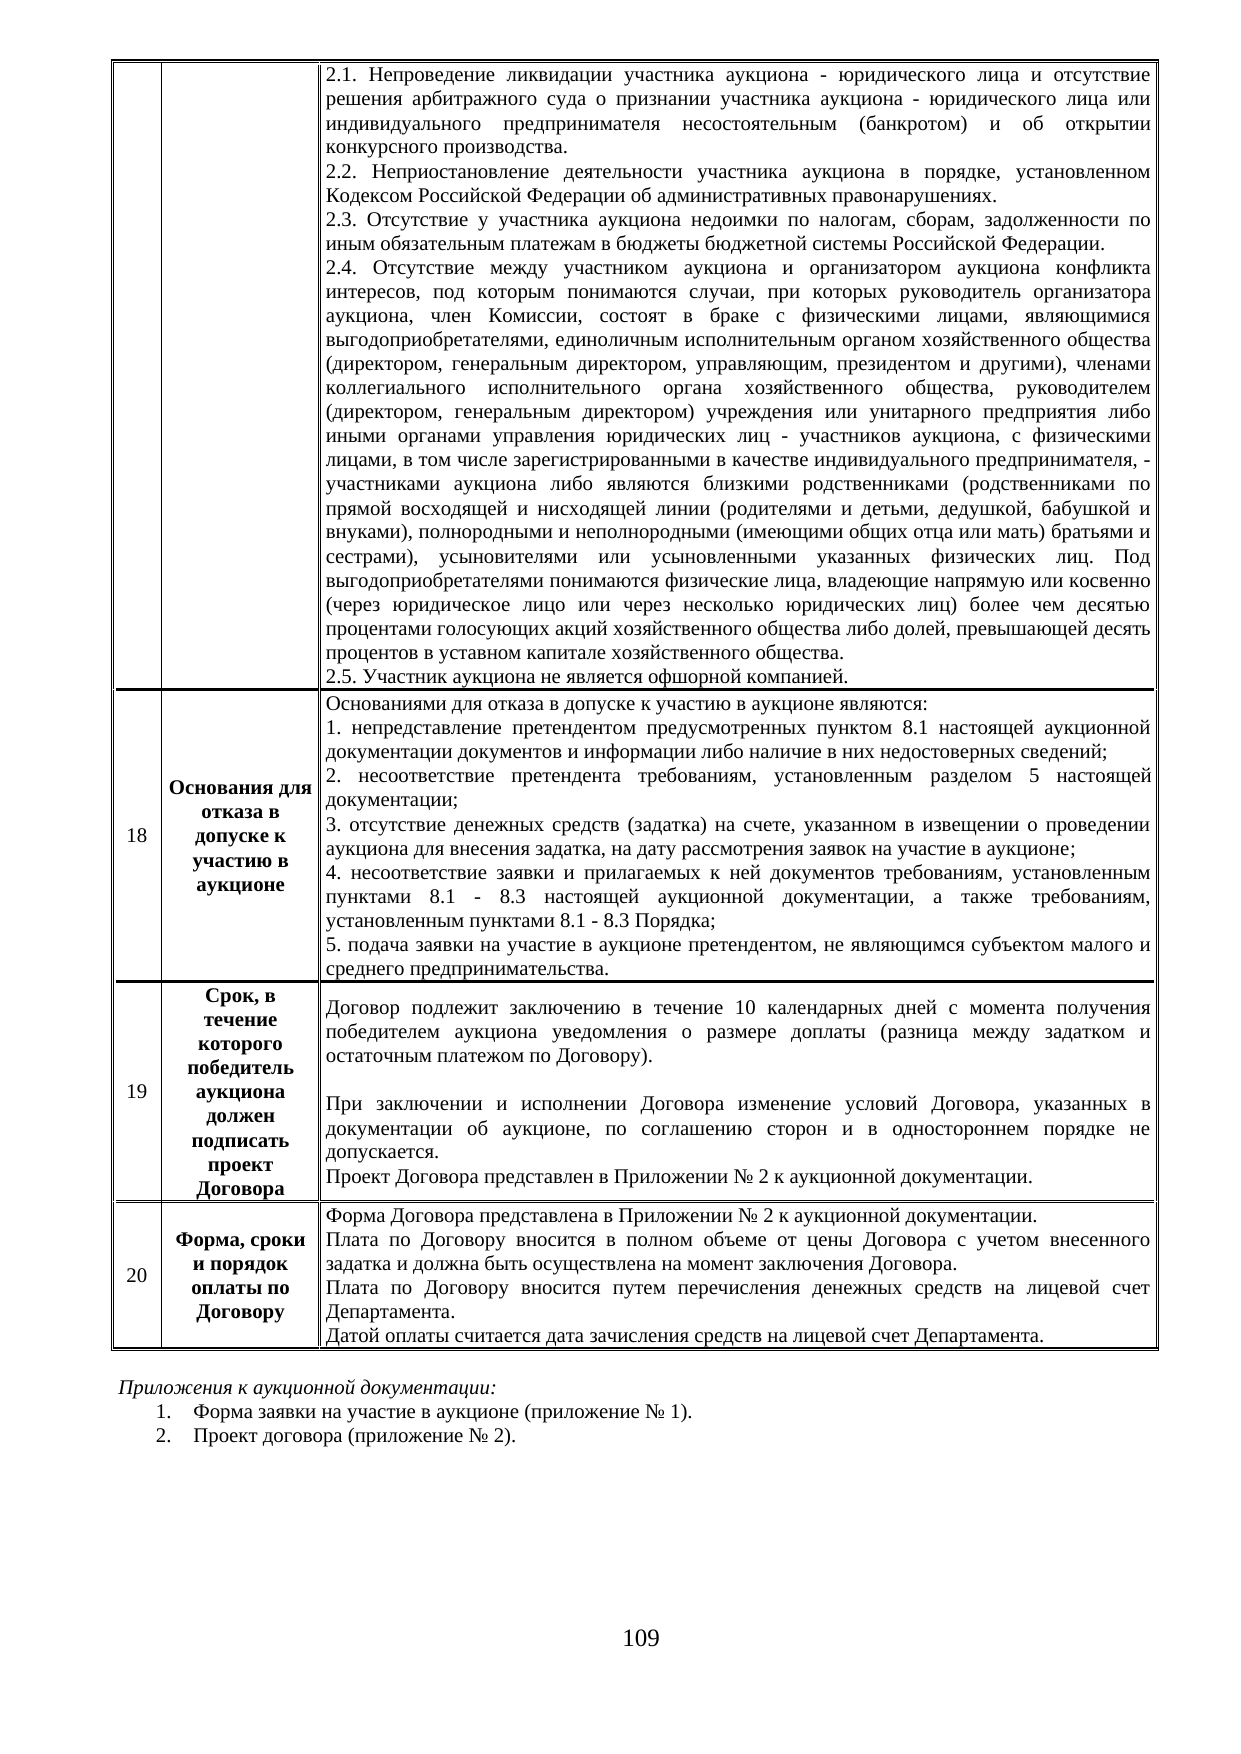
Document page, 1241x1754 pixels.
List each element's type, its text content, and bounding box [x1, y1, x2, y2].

table_cell 18 [112, 688, 161, 980]
table_cell 20 [112, 1200, 161, 1347]
table_cell Основаниями для отказа в допуске к участию в аукционе являются: 1. непредставление претендентом предусмотренных пунктом 8.1 настоящей аукционной документации документов и информации либо наличие в них недостоверных сведений; 2. несоответствие претендента требованиям, установленным разделом 5 настоящей документации; 3. отсутствие денежных средств (задатка) на счете, указанном в извещении о проведении аукциона для внесения задатка, на дату рассмотрения заявок на участие в аукционе; 4. несоответствие заявки и прилагаемых к ней документов требованиям, установленным пунктами 8.1 - 8.3 настоящей аукционной документации, а также требованиям, установленным пунктами 8.1 - 8.3 Порядка; 5. подача заявки на участие в аукционе претендентом, не являющимся субъектом малого и среднего предпринимательства. [321, 688, 1157, 980]
table_cell 19 [114, 980, 161, 1200]
table_cell Договор подлежит заключению в течение 10 календарных дней с момента получения победителем аукциона уведомления о размере доплаты (разница между задатком и остаточным платежом по Договору). При заключении и исполнении Договора изменение условий Договора, указанных в документации об аукционе, по соглашению сторон и в одностороннем порядке не допускается. Проект Договора представлен в Приложении № 2 к аукционной документации. [321, 980, 1156, 1200]
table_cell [320, 63, 1156, 688]
table_cell Форма, сроки и порядок оплаты по Договору [162, 1203, 320, 1347]
table_cell Основания для отказа в допуске к участию в аукционе [162, 691, 318, 980]
text Приложения к аукционной документации: [118, 1374, 1163, 1399]
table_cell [162, 63, 320, 688]
table_cell Срок, в течение которого победитель аукциона должен подписать проект Договора [162, 983, 318, 1200]
table_cell Форма Договора представлена в Приложении № 2 к аукционной документации. Плата по Договору вносится в полном объеме от цены Договора с учетом внесенного задатка и должна быть осуществлена на момент заключения Договора. Плата по Договору вносится путем перечисления денежных средств на лицевой счет Департамента. Датой оплаты считается дата зачисления средств на лицевой счет Департамента. [320, 1200, 1157, 1347]
list Форма заявки на участие в аукционе (приложение № 1). [156, 1399, 1163, 1423]
table_cell 17 [114, 63, 161, 688]
list Проект договора (приложение № 2). [156, 1423, 1163, 1447]
